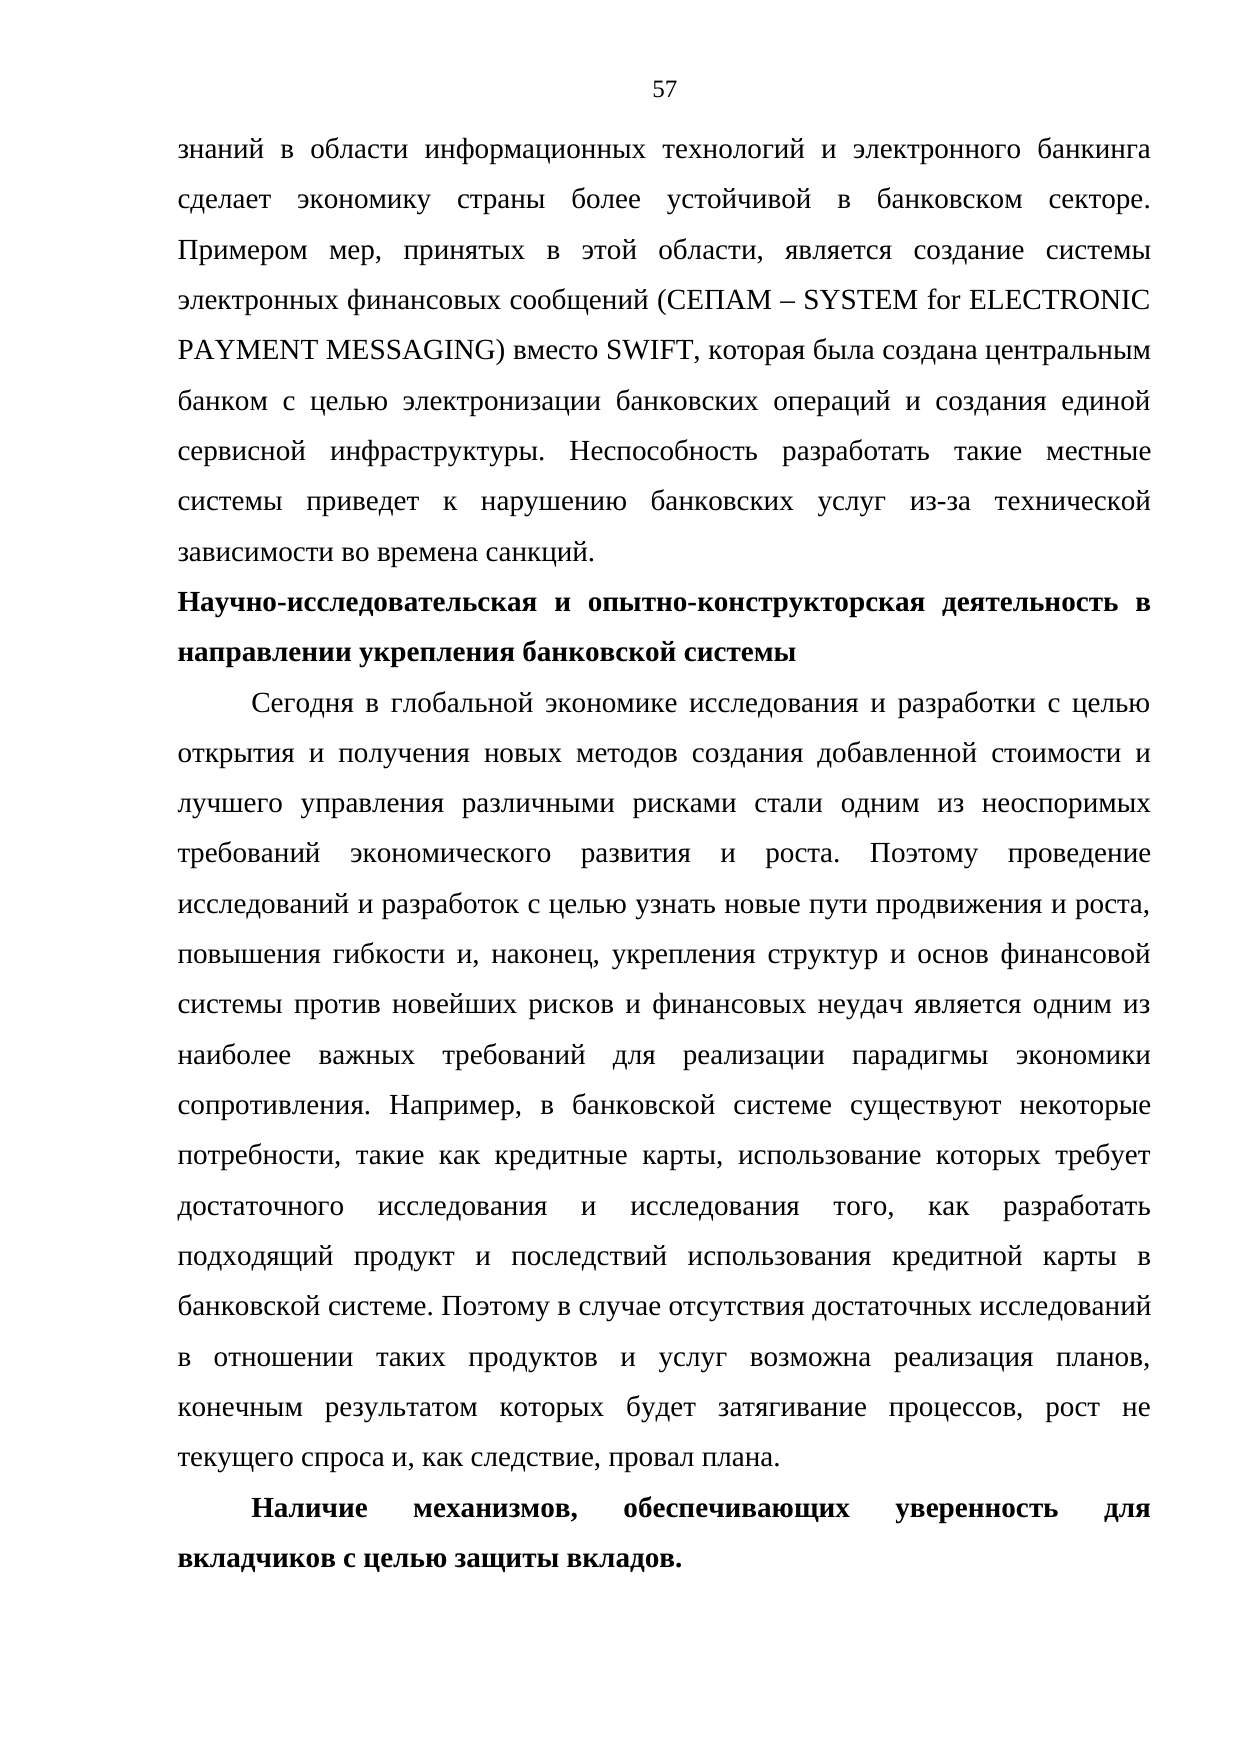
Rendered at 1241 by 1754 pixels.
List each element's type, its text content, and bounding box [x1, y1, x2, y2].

text Научно-исследовательская и опытно-конструкторская деятельность в направлении укрепления банковской системы [177, 584, 1152, 668]
text Сегодня в глобальной экономике исследования и разработки с целью открытия и получения новых методов создания добавленной стоимости и лучшего управления различными рисками стали одним из неоспоримых требований экономического развития и роста. Поэтому проведение исследований и разработок с целью узнать новые пути продвижения и роста, повышения гибкости и, наконец, укрепления структур и основ финансовой системы против новейших рисков и финансовых неудач является одним из наиболее важных требований для реализации парадигмы экономики сопротивления. Например, в банковской системе существуют некоторые потребности, такие как кредитные карты, использование которых требует достаточного исследования и исследования того, как разработать подходящий продукт и последствий использования кредитной карты в банковской системе. Поэтому в случае отсутствия достаточных исследований в отношении таких продуктов и услуг возможна реализация планов, конечным результатом которых будет затягивание процессов, рост не текущего спроса и, как следствие, провал плана. [177, 685, 1152, 1473]
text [177, 131, 1152, 567]
text Наличие механизмов, обеспечивающих уверенность для вкладчиков с целью защиты вкладов. [177, 1490, 1152, 1573]
